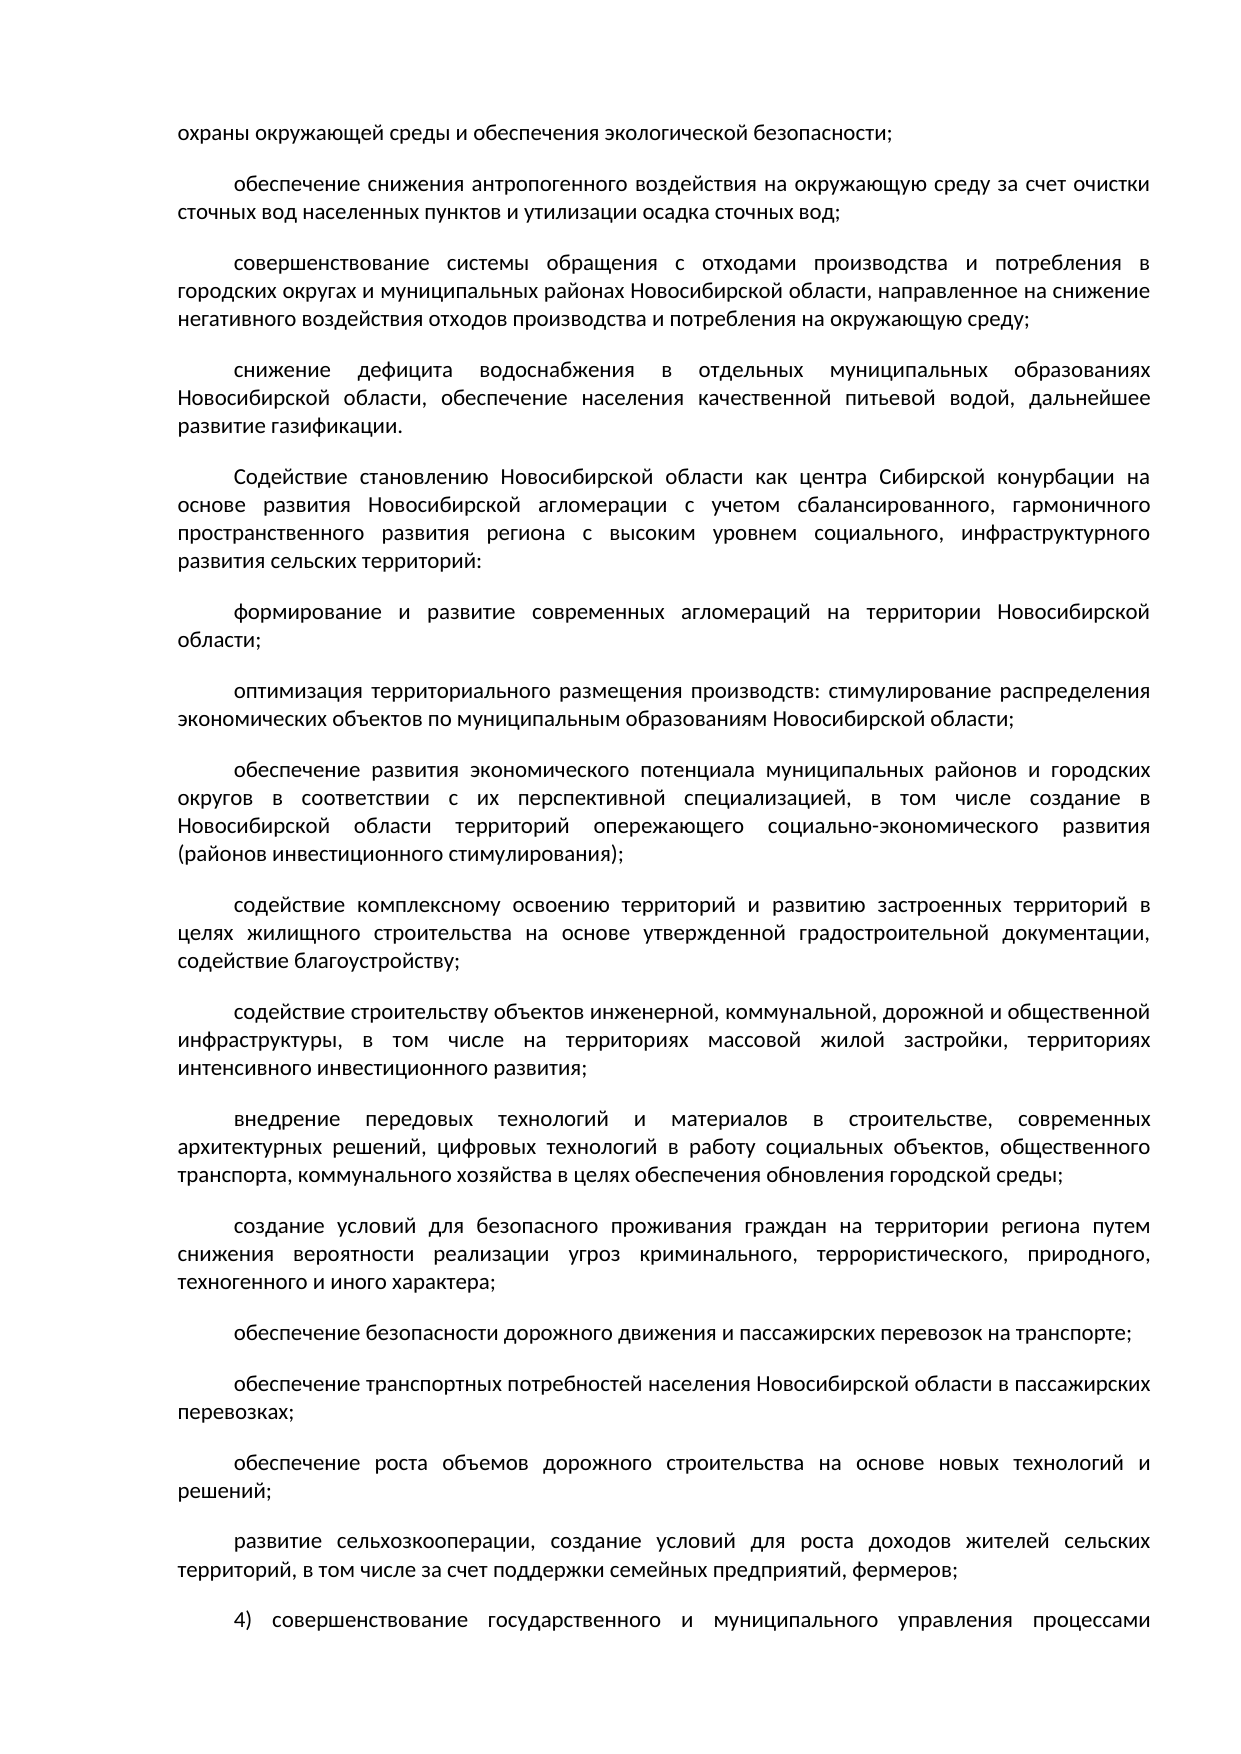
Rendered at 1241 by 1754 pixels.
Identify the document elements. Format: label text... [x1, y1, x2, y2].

text обеспечение снижения антропогенного воздействия на окружающую среду за счет очистки сточных вод населенных пунктов и утилизации осадка сточных вод; [177, 169, 1152, 225]
text совершенствование системы обращения с отходами производства и потребления в городских округах и муниципальных районах Новосибирской области, направленное на снижение негативного воздействия отходов производства и потребления на окружающую среду; [177, 248, 1152, 332]
text формирование и развитие современных агломераций на территории Новосибирской области; [177, 597, 1152, 653]
text содействие комплексному освоению территорий и развитию застроенных территорий в целях жилищного строительства на основе утвержденной градостроительной документации, содействие благоустройству; [177, 890, 1152, 974]
text обеспечение развития экономического потенциала муниципальных районов и городских округов в соответствии с их перспективной специализацией, в том числе создание в Новосибирской области территорий опережающего социально-экономического развития (районов инвестиционного стимулирования); [177, 755, 1152, 867]
text обеспечение транспортных потребностей населения Новосибирской области в пассажирских перевозках; [177, 1369, 1152, 1425]
text создание условий для безопасного проживания граждан на территории региона путем снижения вероятности реализации угроз криминального, террористического, природного, техногенного и иного характера; [177, 1211, 1152, 1295]
text обеспечение безопасности дорожного движения и пассажирских перевозок на транспорте; [177, 1318, 1152, 1346]
text обеспечение роста объемов дорожного строительства на основе новых технологий и решений; [177, 1448, 1152, 1504]
text внедрение передовых технологий и материалов в строительстве, современных архитектурных решений, цифровых технологий в работу социальных объектов, общественного транспорта, коммунального хозяйства в целях обеспечения обновления городской среды; [177, 1104, 1152, 1188]
text снижение дефицита водоснабжения в отдельных муниципальных образованиях Новосибирской области, обеспечение населения качественной питьевой водой, дальнейшее развитие газификации. [177, 355, 1152, 439]
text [177, 118, 1152, 146]
text Содействие становлению Новосибирской области как центра Сибирской конурбации на основе развития Новосибирской агломерации с учетом сбалансированного, гармоничного пространственного развития региона с высоким уровнем социального, инфраструктурного развития сельских территорий: [177, 462, 1152, 574]
text оптимизация территориального размещения производств: стимулирование распределения экономических объектов по муниципальным образованиям Новосибирской области; [177, 676, 1152, 732]
text содействие строительству объектов инженерной, коммунальной, дорожной и общественной инфраструктуры, в том числе на территориях массовой жилой застройки, территориях интенсивного инвестиционного развития; [177, 997, 1152, 1081]
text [177, 1606, 1152, 1634]
text развитие сельхозкооперации, создание условий для роста доходов жителей сельских территорий, в том числе за счет поддержки семейных предприятий, фермеров; [177, 1527, 1152, 1583]
